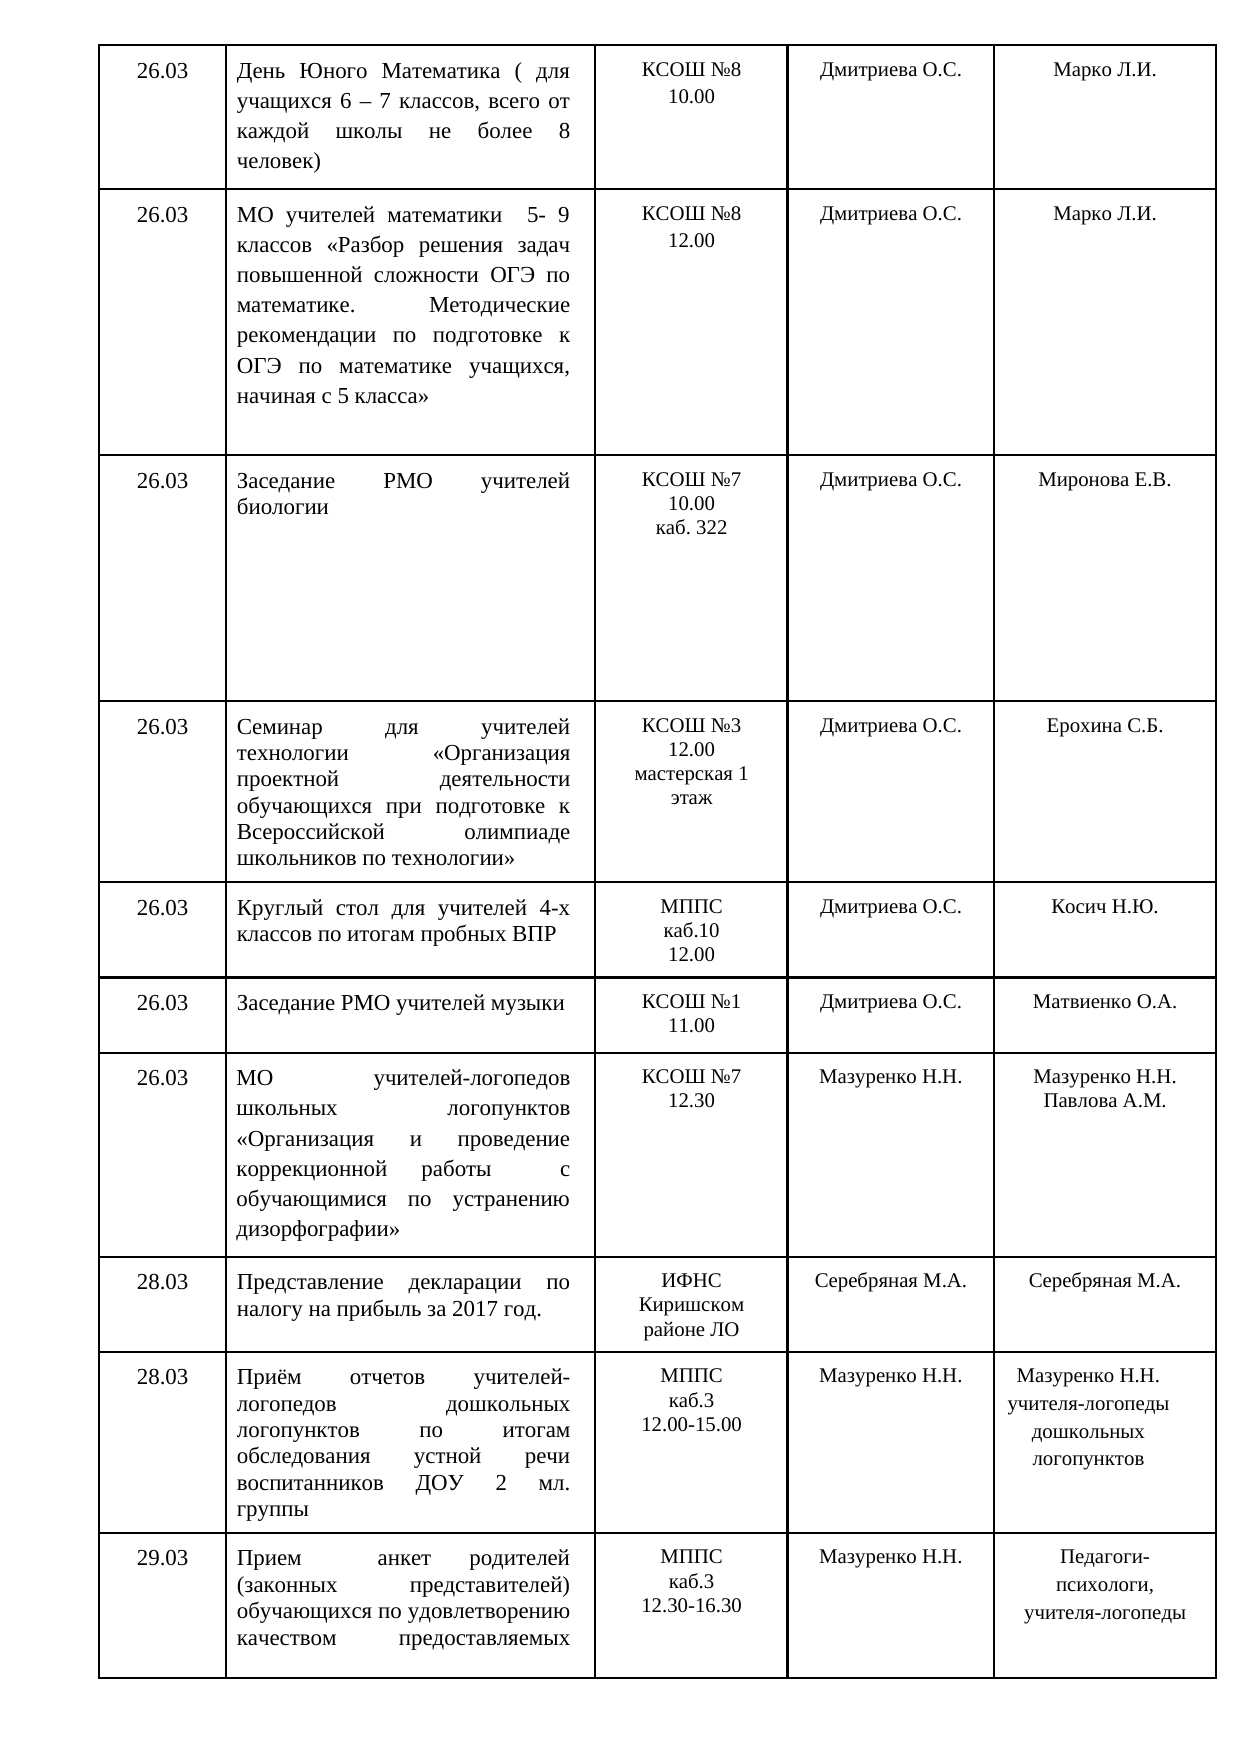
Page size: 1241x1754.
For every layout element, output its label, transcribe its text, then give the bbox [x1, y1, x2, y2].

table_cell Серебряная М.А. [789, 1258, 993, 1351]
table_cell Мазуренко Н.Н. Павлова А.М. [995, 1054, 1215, 1256]
table_cell 26.03 [100, 190, 225, 454]
table_cell 28.03 [100, 1258, 225, 1351]
table_cell 28.03 [100, 1353, 225, 1532]
table_cell 26.03 [100, 456, 225, 700]
table_cell Заседание РМО учителей музыки [227, 979, 594, 1052]
table_cell КСОШ №7 10.00 каб. 322 [596, 456, 786, 700]
table_cell 26.03 [100, 1054, 225, 1256]
table_cell Представление декларации по налогу на прибыль за 2017 год. [227, 1258, 594, 1351]
table_cell Семинар для учителей технологии «Организация проектной деятельности обучающихся при подготовке к Всероссийской олимпиаде школьников по технологии» [227, 702, 594, 881]
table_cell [596, 1534, 786, 1677]
table_cell Матвиенко О.А. [995, 979, 1215, 1052]
table_cell Мазуренко Н.Н. [789, 1353, 993, 1532]
table_cell Дмитриева О.С. [789, 46, 993, 188]
table_cell 29.03 [100, 1534, 225, 1677]
table_cell МППС каб.10 12.00 [596, 883, 786, 976]
table_cell КСОШ №1 11.00 [596, 979, 786, 1052]
table_cell 26.03 [100, 979, 225, 1052]
table_cell КСОШ №3 12.00 мастерская 1 этаж [596, 702, 786, 881]
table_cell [995, 1534, 1215, 1677]
table_cell Миронова Е.В. [995, 456, 1215, 700]
table_cell Заседание РМО учителей биологии [227, 456, 594, 700]
table_cell Дмитриева О.С. [789, 702, 993, 881]
table_cell Дмитриева О.С. [789, 979, 993, 1052]
table_cell День Юного Математика ( для учащихся 6 – 7 классов, всего от каждой школы не более 8 человек) [227, 46, 594, 188]
table_cell Дмитриева О.С. [789, 883, 993, 976]
table_cell Мазуренко Н.Н. [789, 1534, 993, 1677]
table_cell Марко Л.И. [995, 190, 1215, 454]
table_cell КСОШ №8 10.00 [596, 46, 786, 188]
table_cell Мазуренко Н.Н. [789, 1054, 993, 1256]
table_cell МППС каб.3 12.00-15.00 [596, 1353, 786, 1532]
table_cell 26.03 [100, 702, 225, 881]
table_cell Марко Л.И. [995, 46, 1215, 188]
table_cell Дмитриева О.С. [789, 456, 993, 700]
table_cell МО учителей-логопедов школьных логопунктов «Организация и проведение коррекционной работы с обучающимися по устранению дизорфографии» [227, 1054, 594, 1256]
table_cell Ерохина С.Б. [995, 702, 1215, 881]
table_cell КСОШ №7 12.30 [596, 1054, 786, 1256]
table_cell Косич Н.Ю. [995, 883, 1215, 976]
table_cell 26.03 [100, 46, 225, 188]
table_cell Дмитриева О.С. [789, 190, 993, 454]
table_cell МО учителей математики 5- 9 классов «Разбор решения задач повышенной сложности ОГЭ по математике. Методические рекомендации по подготовке к ОГЭ по математике учащихся, начиная с 5 класса» [227, 190, 594, 454]
table_cell Серебряная М.А. [995, 1258, 1215, 1351]
table_cell Приём отчетов учителей-логопедов дошкольных логопунктов по итогам обследования устной речи воспитанников ДОУ 2 мл. группы [227, 1353, 594, 1532]
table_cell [227, 1534, 594, 1677]
table_cell 26.03 [100, 883, 225, 976]
table_cell ИФНС Киришском районе ЛО [596, 1258, 786, 1351]
table_cell Круглый стол для учителей 4-х классов по итогам пробных ВПР [227, 883, 594, 976]
table_cell КСОШ №8 12.00 [596, 190, 786, 454]
table_cell Мазуренко Н.Н. учителя-логопеды дошкольных логопунктов [995, 1353, 1215, 1532]
